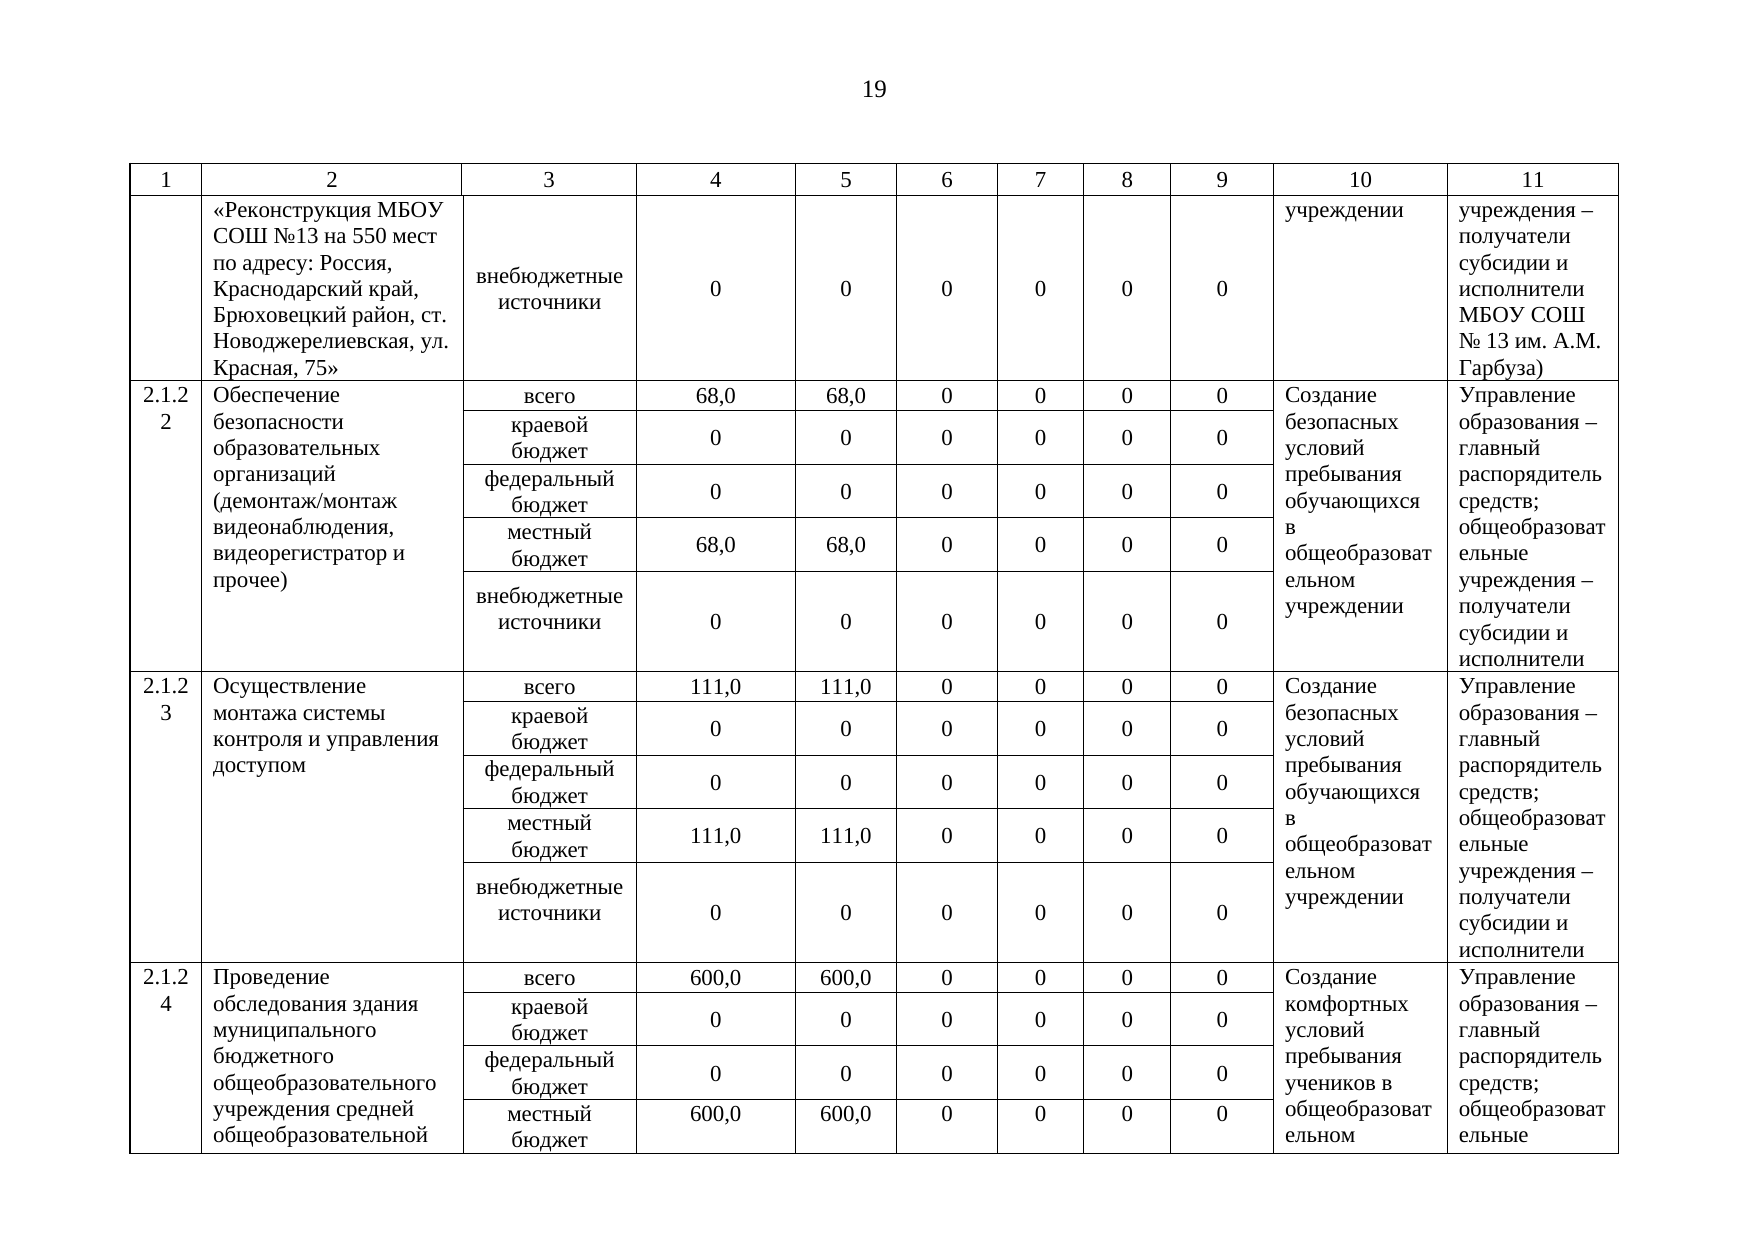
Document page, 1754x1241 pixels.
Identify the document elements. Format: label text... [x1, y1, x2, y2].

table_header 8 [1084, 164, 1170, 195]
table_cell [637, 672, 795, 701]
table_header 9 [1171, 164, 1273, 195]
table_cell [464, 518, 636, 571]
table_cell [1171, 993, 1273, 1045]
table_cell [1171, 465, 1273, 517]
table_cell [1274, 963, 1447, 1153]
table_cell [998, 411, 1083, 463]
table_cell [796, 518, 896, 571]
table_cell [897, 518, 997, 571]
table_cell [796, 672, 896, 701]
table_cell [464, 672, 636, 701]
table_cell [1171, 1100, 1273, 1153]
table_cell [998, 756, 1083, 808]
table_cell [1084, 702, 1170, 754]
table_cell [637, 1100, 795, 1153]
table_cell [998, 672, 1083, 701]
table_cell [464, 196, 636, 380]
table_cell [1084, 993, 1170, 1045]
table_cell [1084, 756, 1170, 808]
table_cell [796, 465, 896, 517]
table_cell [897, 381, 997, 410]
table_header 3 [462, 164, 636, 195]
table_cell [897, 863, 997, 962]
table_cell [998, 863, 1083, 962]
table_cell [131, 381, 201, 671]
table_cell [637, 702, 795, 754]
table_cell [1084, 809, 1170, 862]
table_header 10 [1274, 164, 1447, 195]
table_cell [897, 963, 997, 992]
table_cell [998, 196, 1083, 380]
table_header 4 [637, 164, 795, 195]
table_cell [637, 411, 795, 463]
table_header 1 [131, 164, 201, 195]
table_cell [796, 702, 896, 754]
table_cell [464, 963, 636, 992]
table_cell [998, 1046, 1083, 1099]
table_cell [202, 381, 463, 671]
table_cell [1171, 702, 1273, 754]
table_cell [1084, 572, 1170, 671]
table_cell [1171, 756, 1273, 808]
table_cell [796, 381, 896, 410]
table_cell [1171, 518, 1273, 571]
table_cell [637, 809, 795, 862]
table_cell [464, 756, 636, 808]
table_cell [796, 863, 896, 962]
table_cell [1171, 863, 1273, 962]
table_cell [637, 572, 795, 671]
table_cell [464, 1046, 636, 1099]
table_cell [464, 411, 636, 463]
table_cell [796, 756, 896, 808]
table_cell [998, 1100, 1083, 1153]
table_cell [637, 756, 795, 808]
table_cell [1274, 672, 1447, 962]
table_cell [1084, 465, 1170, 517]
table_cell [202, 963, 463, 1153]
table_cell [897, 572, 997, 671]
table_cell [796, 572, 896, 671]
table_header 11 [1448, 164, 1618, 195]
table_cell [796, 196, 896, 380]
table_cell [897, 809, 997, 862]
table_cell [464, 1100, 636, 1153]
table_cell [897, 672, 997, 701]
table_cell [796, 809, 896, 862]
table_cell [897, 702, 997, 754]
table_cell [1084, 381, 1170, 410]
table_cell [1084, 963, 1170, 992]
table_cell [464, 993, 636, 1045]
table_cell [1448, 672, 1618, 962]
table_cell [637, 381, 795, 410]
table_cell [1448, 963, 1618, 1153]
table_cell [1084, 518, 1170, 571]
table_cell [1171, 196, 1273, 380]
table_header 5 [796, 164, 896, 195]
table_header 6 [897, 164, 997, 195]
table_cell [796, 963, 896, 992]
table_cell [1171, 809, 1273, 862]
table_header 7 [998, 164, 1083, 195]
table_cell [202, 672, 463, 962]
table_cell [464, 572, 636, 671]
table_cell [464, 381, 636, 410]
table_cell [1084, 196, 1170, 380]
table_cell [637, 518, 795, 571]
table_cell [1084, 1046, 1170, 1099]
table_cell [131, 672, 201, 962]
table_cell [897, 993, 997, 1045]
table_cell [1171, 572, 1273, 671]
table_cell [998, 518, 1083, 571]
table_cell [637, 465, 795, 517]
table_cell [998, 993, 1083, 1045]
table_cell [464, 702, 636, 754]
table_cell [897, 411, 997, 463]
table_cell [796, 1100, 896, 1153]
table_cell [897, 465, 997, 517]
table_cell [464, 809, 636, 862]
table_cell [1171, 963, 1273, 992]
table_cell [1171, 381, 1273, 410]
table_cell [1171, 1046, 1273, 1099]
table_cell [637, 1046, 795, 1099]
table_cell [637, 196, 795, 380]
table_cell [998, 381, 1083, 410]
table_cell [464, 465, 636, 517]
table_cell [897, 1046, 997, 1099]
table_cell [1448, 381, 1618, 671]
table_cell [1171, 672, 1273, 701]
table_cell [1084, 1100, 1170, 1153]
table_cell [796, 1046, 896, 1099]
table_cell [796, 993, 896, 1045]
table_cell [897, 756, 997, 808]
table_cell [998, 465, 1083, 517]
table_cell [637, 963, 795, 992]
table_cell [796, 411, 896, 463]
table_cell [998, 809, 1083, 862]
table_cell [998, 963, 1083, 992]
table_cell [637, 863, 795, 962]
table_header 2 [202, 164, 461, 195]
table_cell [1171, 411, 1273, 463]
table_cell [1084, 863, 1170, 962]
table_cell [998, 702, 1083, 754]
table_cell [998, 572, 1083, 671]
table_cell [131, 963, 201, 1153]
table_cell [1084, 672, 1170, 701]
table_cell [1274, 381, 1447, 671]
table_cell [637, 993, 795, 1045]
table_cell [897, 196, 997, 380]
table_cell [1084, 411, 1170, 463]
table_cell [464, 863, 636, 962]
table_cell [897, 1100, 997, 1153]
